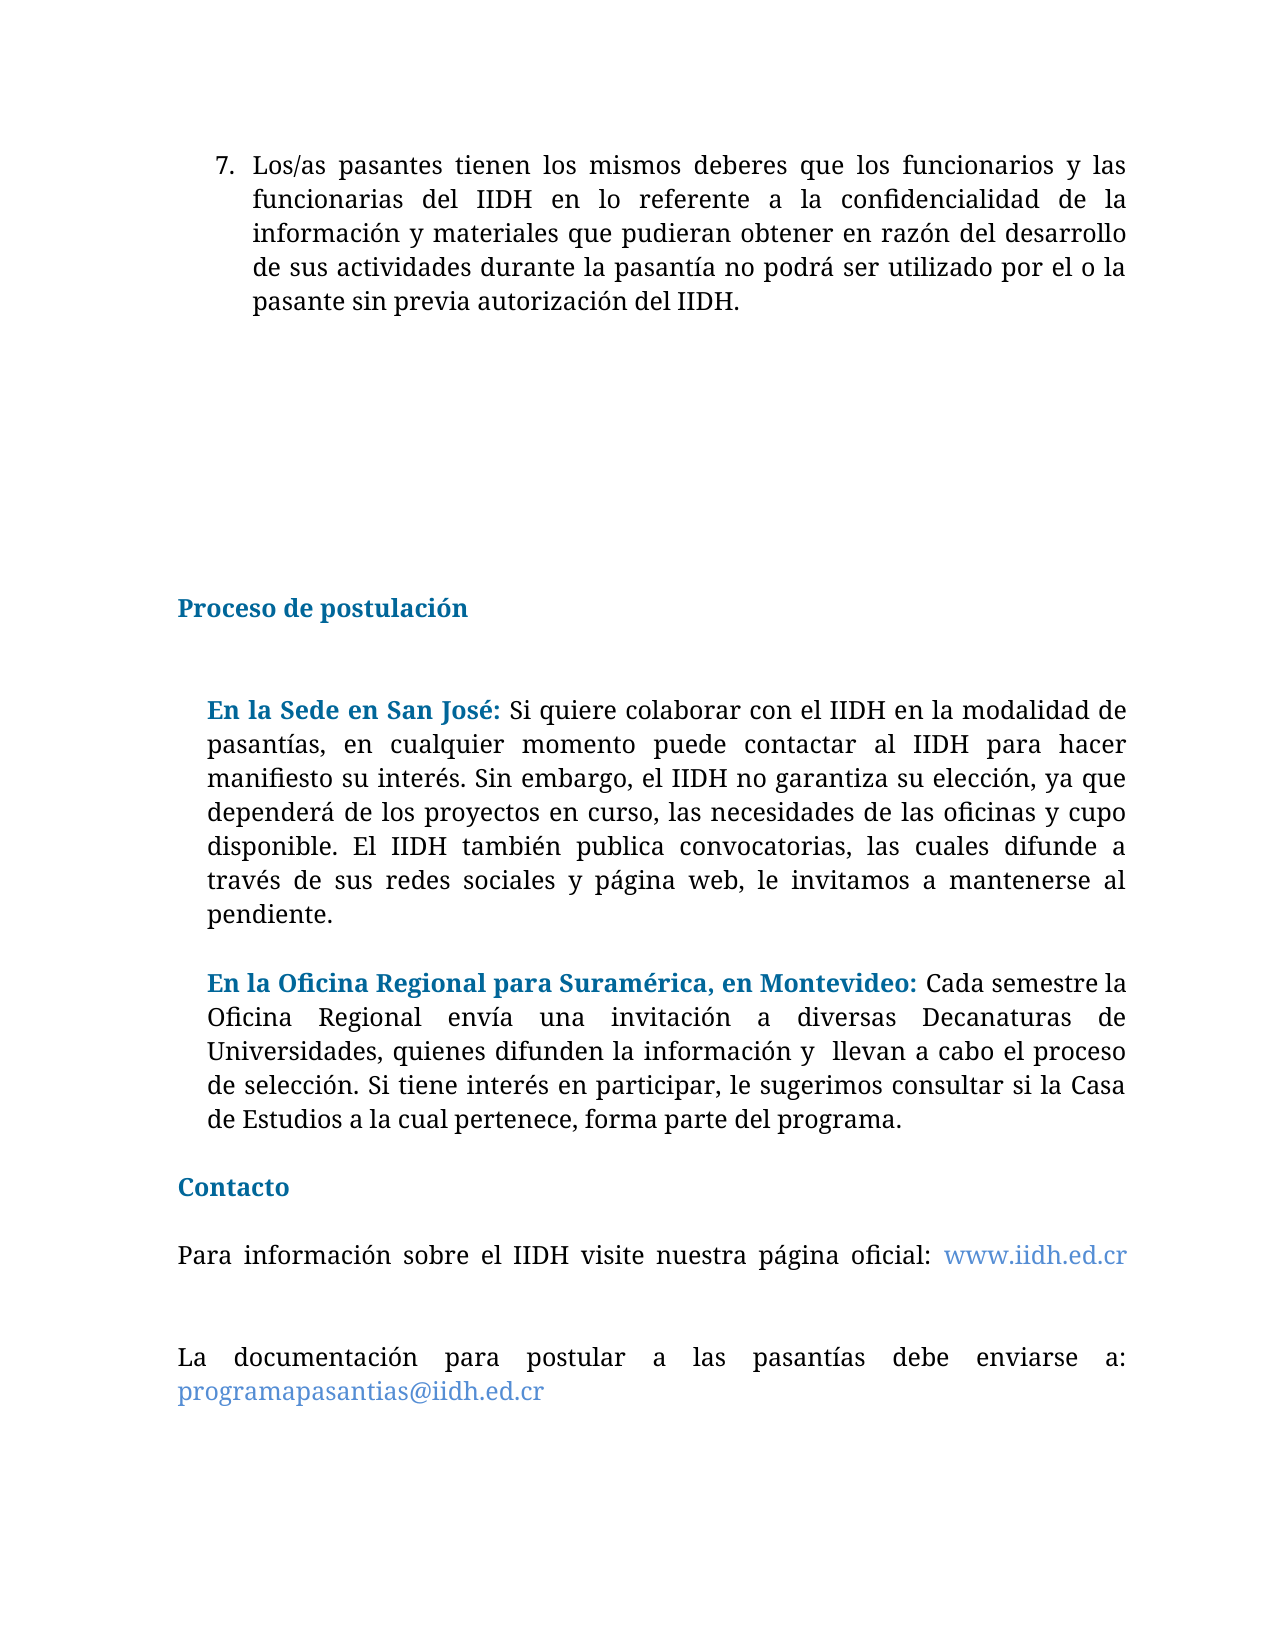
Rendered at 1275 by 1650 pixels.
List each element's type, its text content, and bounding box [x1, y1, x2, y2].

text Contacto [177, 1169, 1127, 1204]
text La documentación para postular a las pasantías debe enviarse a: programapasantias@iidh.ed.cr [177, 1340, 1127, 1408]
text Proceso de postulación [177, 591, 1127, 624]
list Los/as pasantes tienen los mismos deberes que los funcionarios y las funcionarias del IIDH en lo referente a la confidencialidad de la información y materiales que pudieran obtener en razón del desarrollo de sus actividades durante la pasantía no podrá ser utilizado por el o la pasante sin previa autorización del IIDH. [215, 148, 1127, 318]
text En la Oficina Regional para Suramérica, en Montevideo: Cada semestre la Oficina Regional envía una invitación a diversas Decanaturas de Universidades, quienes difunden la información y llevan a cabo el proceso de selección. Si tiene interés en participar, le sugerimos consultar si la Casa de Estudios a la cual pertenece, forma parte del programa. [207, 965, 1127, 1136]
text En la Sede en San José: Si quiere colaborar con el IIDH en la modalidad de pasantías, en cualquier momento puede contactar al IIDH para hacer manifiesto su interés. Sin embargo, el IIDH no garantiza su elección, ya que dependerá de los proyectos en curso, las necesidades de las oficinas y cupo disponible. El IIDH también publica convocatorias, las cuales difunde a través de sus redes sociales y página web, le invitamos a mantenerse al pendiente. [207, 693, 1127, 931]
text Para información sobre el IIDH visite nuestra página oficial: www.iidh.ed.cr www.iidh.ed.cr [177, 1238, 1127, 1306]
